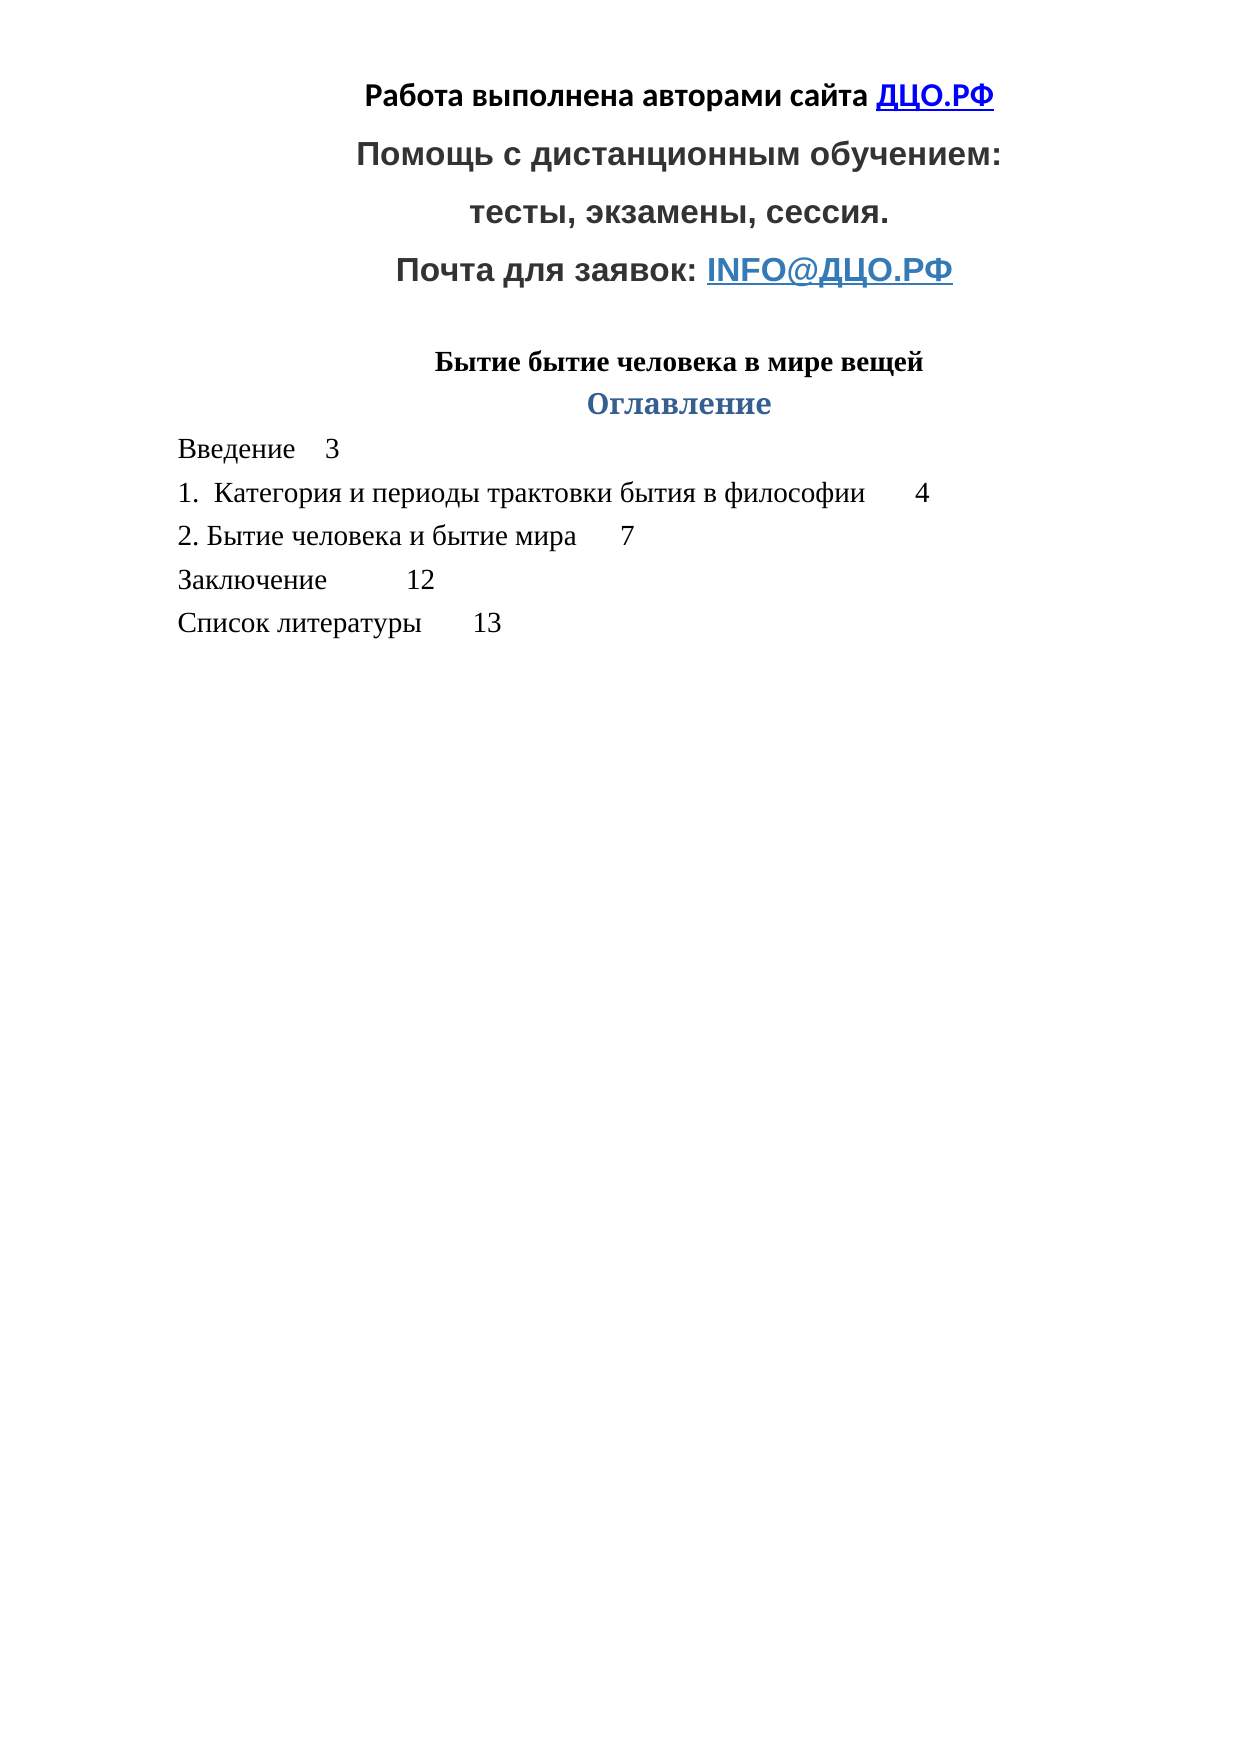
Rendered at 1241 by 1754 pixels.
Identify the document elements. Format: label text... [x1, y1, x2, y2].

text Бытие бытие человека в мире вещей [177, 344, 1181, 378]
